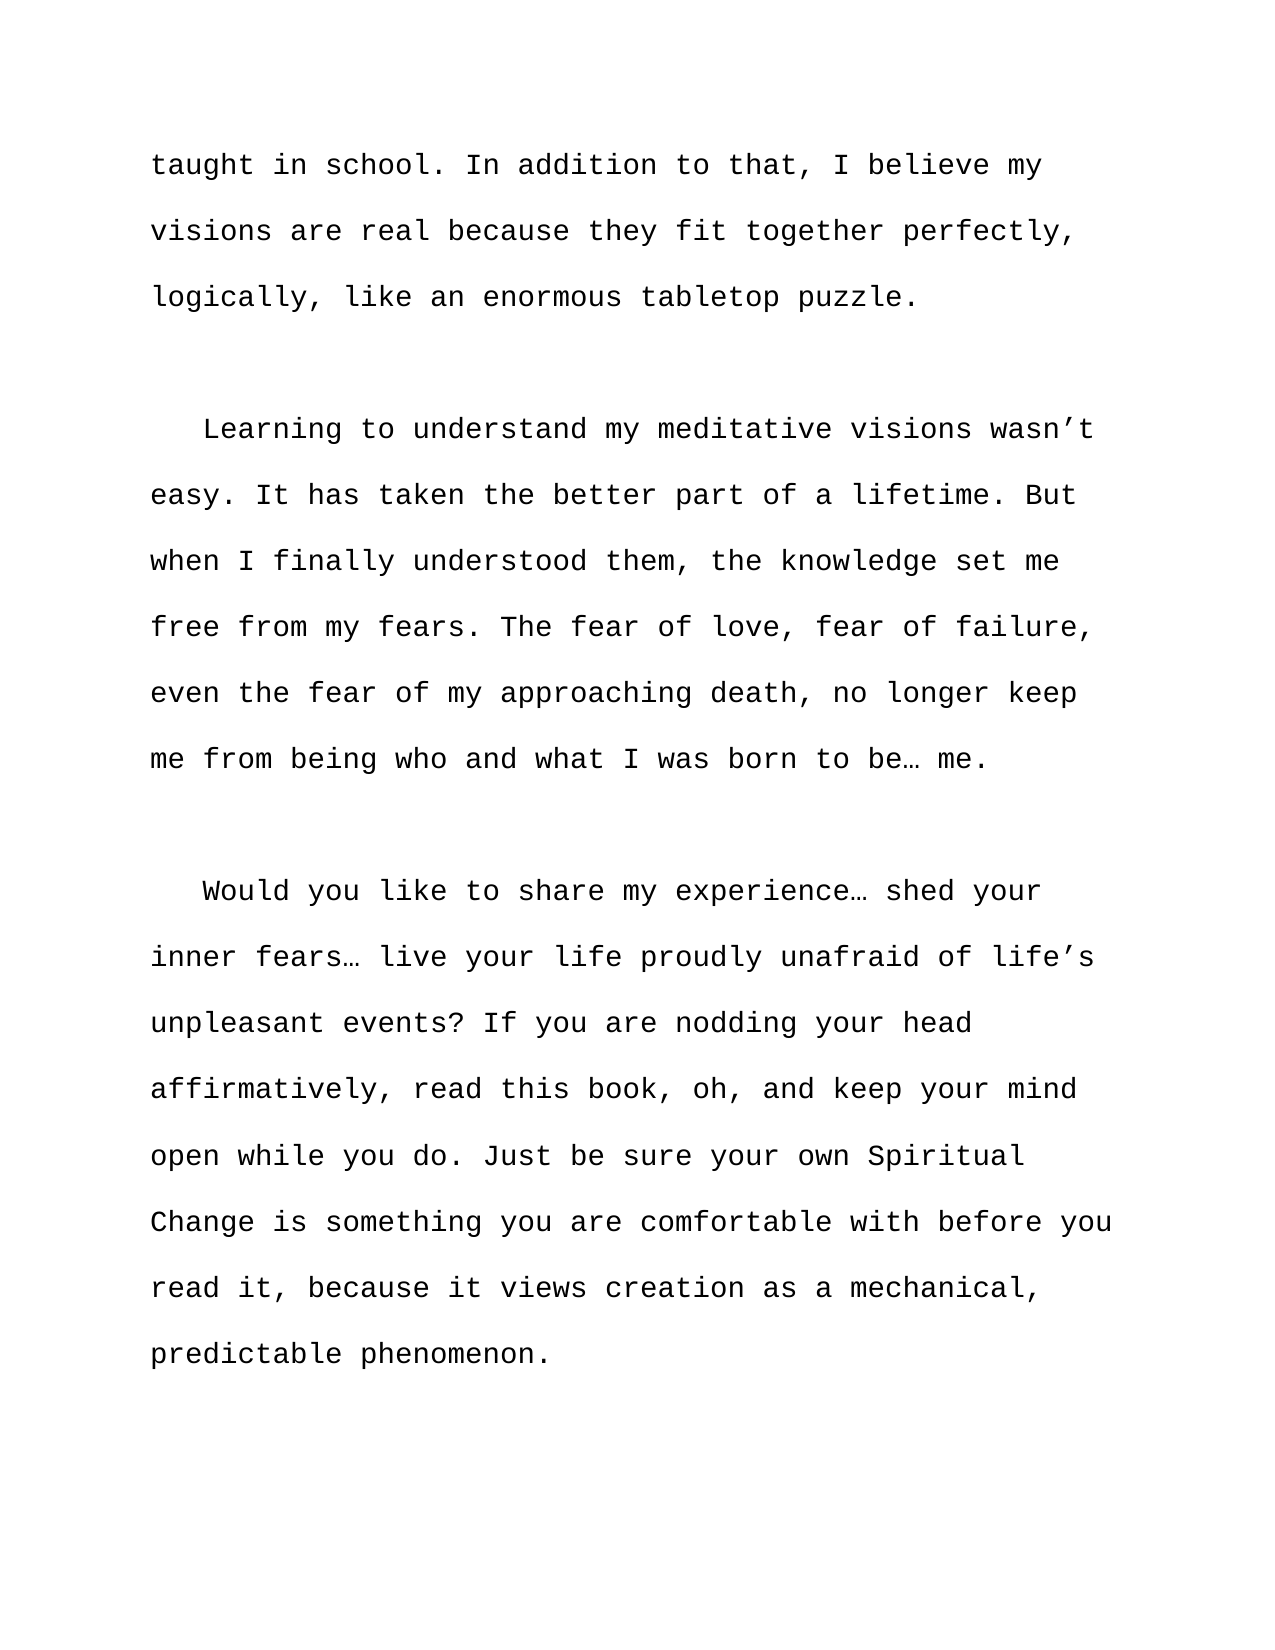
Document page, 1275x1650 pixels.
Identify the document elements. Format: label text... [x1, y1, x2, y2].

text Learning to understand my meditative visions wasn’t easy. It has taken the better part of a lifetime. But when I finally understood them, the knowledge set me free from my fears. The fear of love, fear of failure, even the fear of my approaching death, no longer keep me from being who and what I was born to be… me. [150, 414, 1125, 777]
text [150, 150, 1125, 315]
text Would you like to share my experience… shed your inner fears… live your life proudly unafraid of life’s unpleasant events? If you are nodding your head affirmatively, read this book, oh, and keep your mind open while you do. Just be sure your own Spiritual Change is something you are comfortable with before you read it, because it views creation as a mechanical, predictable phenomenon. [150, 876, 1125, 1372]
